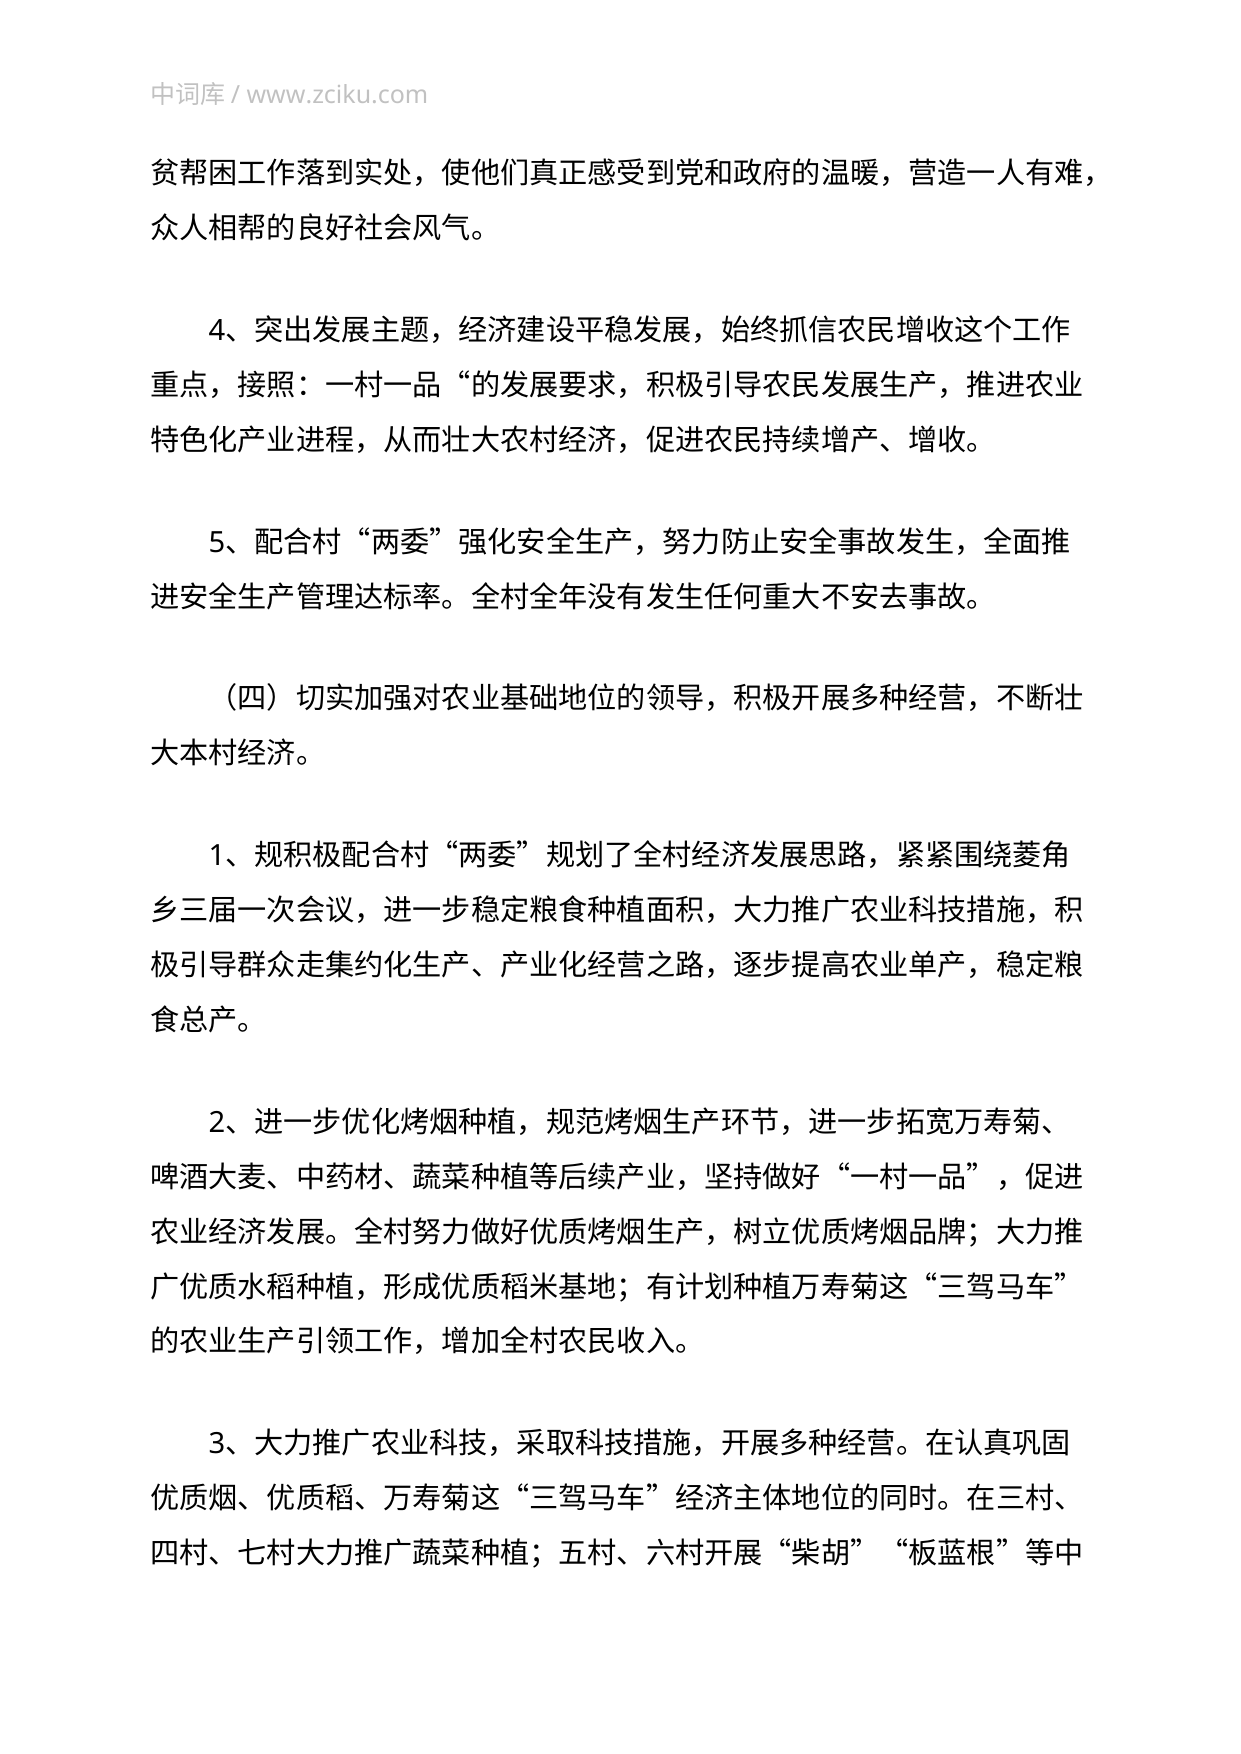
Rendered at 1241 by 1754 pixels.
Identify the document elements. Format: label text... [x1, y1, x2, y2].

text 5、配合村“两委”强化安全生产，努力防止安全事故发生，全面推进安全生产管理达标率。全村全年没有发生任何重大不安去事故。 [150, 518, 1090, 616]
text 1、规积极配合村“两委”规划了全村经济发展思路，紧紧围绕菱角乡三届一次会议，进一步稳定粮食种植面积，大力推广农业科技措施，积极引导群众走集约化生产、产业化经营之路，逐步提高农业单产，稳定粮食总产。 [150, 832, 1090, 1039]
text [150, 150, 1090, 247]
text （四）切实加强对农业基础地位的领导，积极开展多种经营，不断壮大本村经济。 [150, 675, 1090, 772]
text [150, 1420, 1090, 1572]
text 2、进一步优化烤烟种植，规范烤烟生产环节，进一步拓宽万寿菊、啤酒大麦、中药材、蔬菜种植等后续产业，坚持做好“一村一品”，促进农业经济发展。全村努力做好优质烤烟生产，树立优质烤烟品牌；大力推广优质水稻种植，形成优质稻米基地；有计划种植万寿菊这“三驾马车”的农业生产引领工作，增加全村农民收入。 [150, 1098, 1090, 1360]
text 4、突出发展主题，经济建设平稳发展，始终抓信农民增收这个工作重点，接照：一村一品“的发展要求，积极引导农民发展生产，推进农业特色化产业进程，从而壮大农村经济，促进农民持续增产、增收。 [150, 307, 1090, 459]
